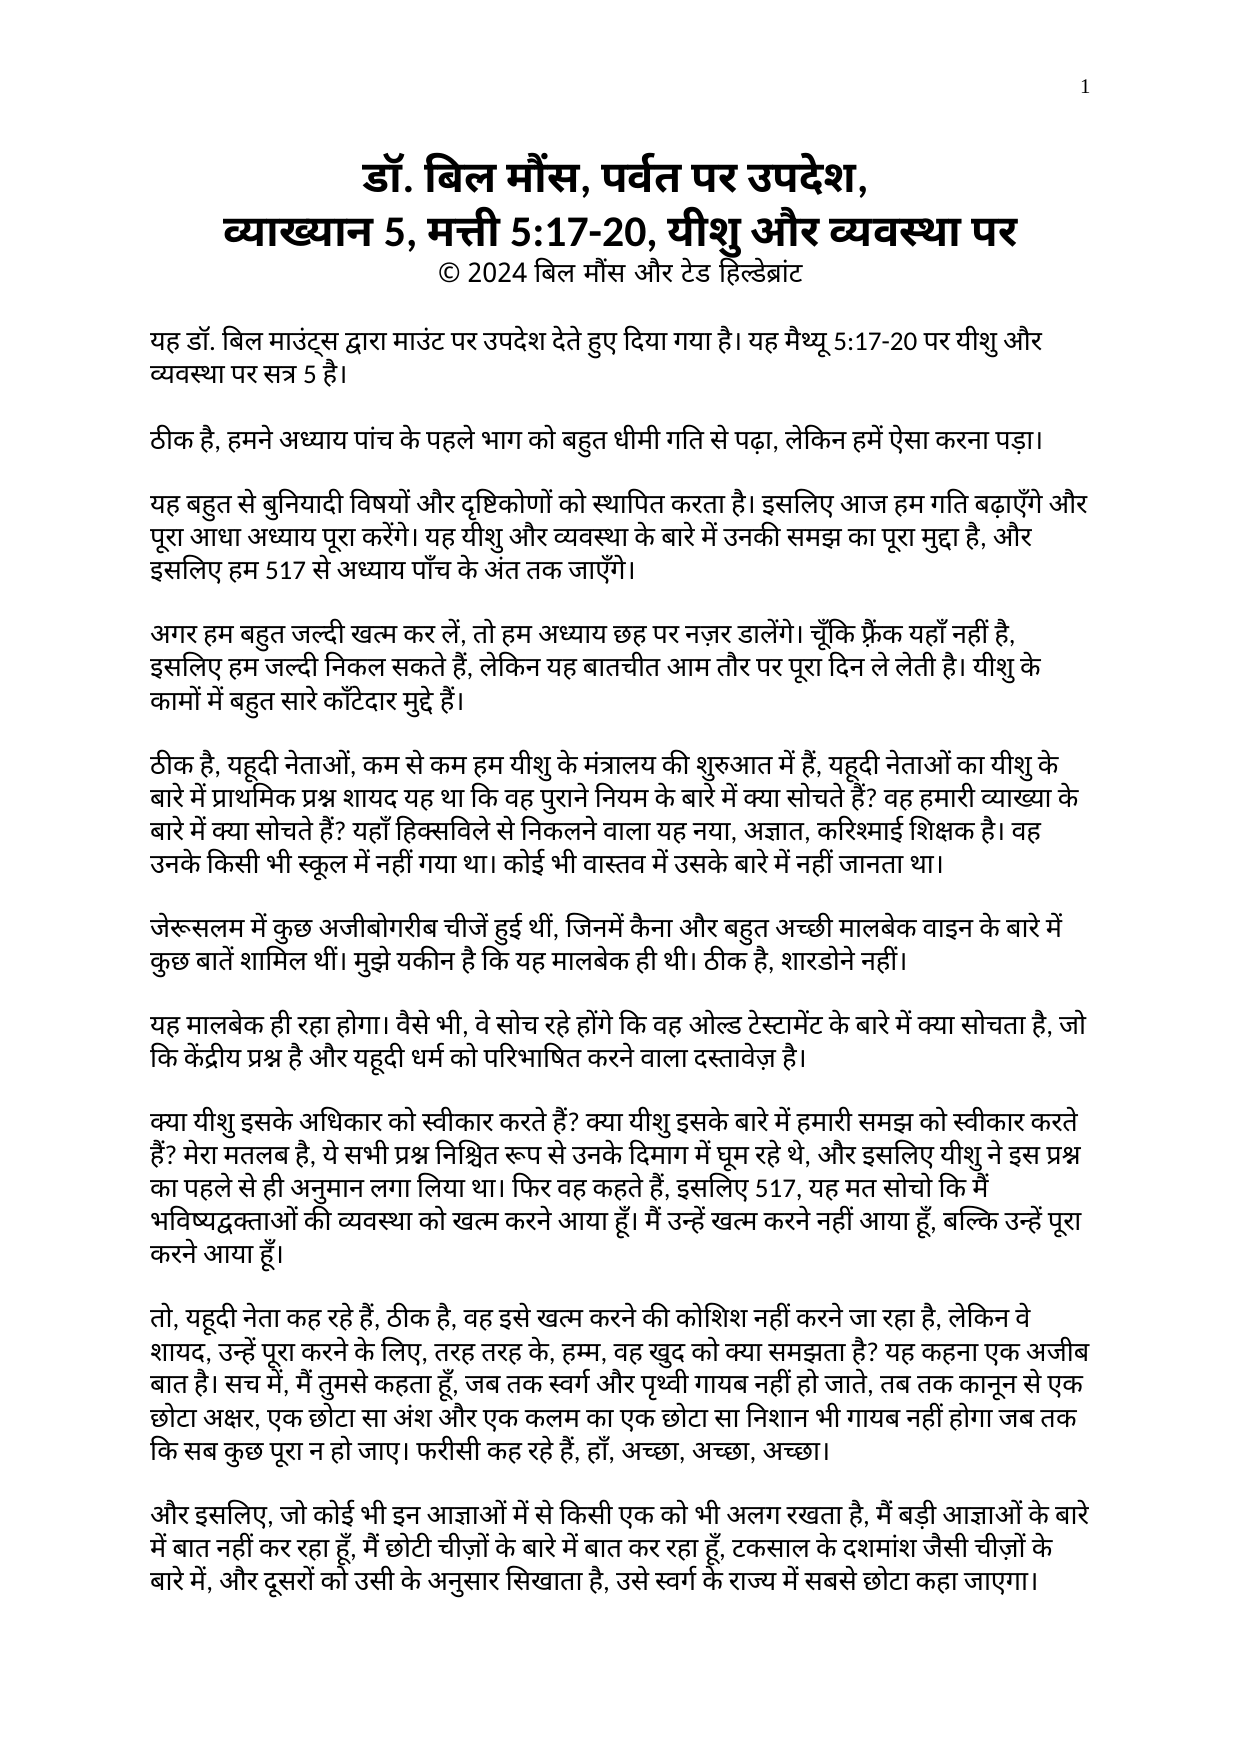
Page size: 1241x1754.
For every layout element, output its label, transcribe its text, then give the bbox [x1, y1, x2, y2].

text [150, 1498, 1090, 1597]
text यह बहुत से बुनियादी विषयों और दृष्टिकोणों को स्थापित करता है। इसलिए आज हम गति बढ़ाएँगे और पूरा आधा अध्याय पूरा करेंगे। यह यीशु और व्यवस्था के बारे में उनकी समझ का पूरा मुद्दा है, और इसलिए हम 517 से अध्याय पाँच के अंत तक जाएँगे। [150, 487, 1090, 586]
text यह डॉ. बिल माउंट्स द्वारा माउंट पर उपदेश देते हुए दिया गया है। यह मैथ्यू 5:17-20 पर यीशु और व्यवस्था पर सत्र 5 है। ठीक है, हमने अध्याय पांच के पहले भाग को बहुत धीमी गति से पढ़ा, लेकिन हमें ऐसा करना पड़ा। [150, 324, 1090, 456]
text © 2024 बिल मौंस और टेड हिल्डेब्रांट [150, 257, 1090, 293]
text यह मालबेक ही रहा होगा। वैसे भी, वे सोच रहे होंगे कि वह ओल्ड टेस्टामेंट के बारे में क्या सोचता है, जो कि केंद्रीय प्रश्न है और यहूदी धर्म को परिभाषित करने वाला दस्तावेज़ है। [150, 1008, 1090, 1074]
text अगर हम बहुत जल्दी खत्म कर लें, तो हम अध्याय छह पर नज़र डालेंगे। चूँकि फ़्रैंक यहाँ नहीं है, इसलिए हम जल्दी निकल सकते हैं, लेकिन यह बातचीत आम तौर पर पूरा दिन ले लेती है। यीशु के कामों में बहुत सारे काँटेदार मुद्दे हैं। [150, 618, 1090, 717]
text तो, यहूदी नेता कह रहे हैं, ठीक है, वह इसे खत्म करने की कोशिश नहीं करने जा रहा है, लेकिन वे शायद, उन्हें पूरा करने के लिए, तरह तरह के, हम्म, वह खुद को क्या समझता है? यह कहना एक अजीब बात है। सच में, मैं तुमसे कहता हूँ, जब तक स्वर्ग और पृथ्वी गायब नहीं हो जाते, तब तक कानून से एक छोटा अक्षर, एक छोटा सा अंश और एक कलम का एक छोटा सा निशान भी गायब नहीं होगा जब तक कि सब कुछ पूरा न हो जाए। फरीसी कह रहे हैं, हाँ, अच्छा, अच्छा, अच्छा। [150, 1302, 1090, 1467]
text क्या यीशु इसके अधिकार को स्वीकार करते हैं? क्या यीशु इसके बारे में हमारी समझ को स्वीकार करते हैं? मेरा मतलब है, ये सभी प्रश्न निश्चित रूप से उनके दिमाग में घूम रहे थे, और इसलिए यीशु ने इस प्रश्न का पहले से ही अनुमान लगा लिया था। फिर वह कहते हैं, इसलिए 517, यह मत सोचो कि मैं भविष्यद्वक्ताओं की व्यवस्था को खत्म करने आया हूँ। मैं उन्हें खत्म करने नहीं आया हूँ, बल्कि उन्हें पूरा करने आया हूँ। [150, 1105, 1090, 1271]
text डॉ. बिल मौंस, पर्वत पर उपदेश, व्याख्यान 5, मत्ती 5:17-20, यीशु और व्यवस्था पर [150, 150, 1090, 257]
text ठीक है, यहूदी नेताओं, कम से कम हम यीशु के मंत्रालय की शुरुआत में हैं, यहूदी नेताओं का यीशु के बारे में प्राथमिक प्रश्न शायद यह था कि वह पुराने नियम के बारे में क्या सोचते हैं? वह हमारी व्याख्या के बारे में क्या सोचते हैं? यहाँ हिक्सविले से निकलने वाला यह नया, अज्ञात, करिश्माई शिक्षक है। वह उनके किसी भी स्कूल में नहीं गया था। कोई भी वास्तव में उसके बारे में नहीं जानता था। [150, 748, 1090, 880]
text जेरूसलम में कुछ अजीबोगरीब चीजें हुई थीं, जिनमें कैना और बहुत अच्छी मालबेक वाइन के बारे में कुछ बातें शामिल थीं। मुझे यकीन है कि यह मालबेक ही थी। ठीक है, शारडोने नहीं। [150, 911, 1090, 977]
